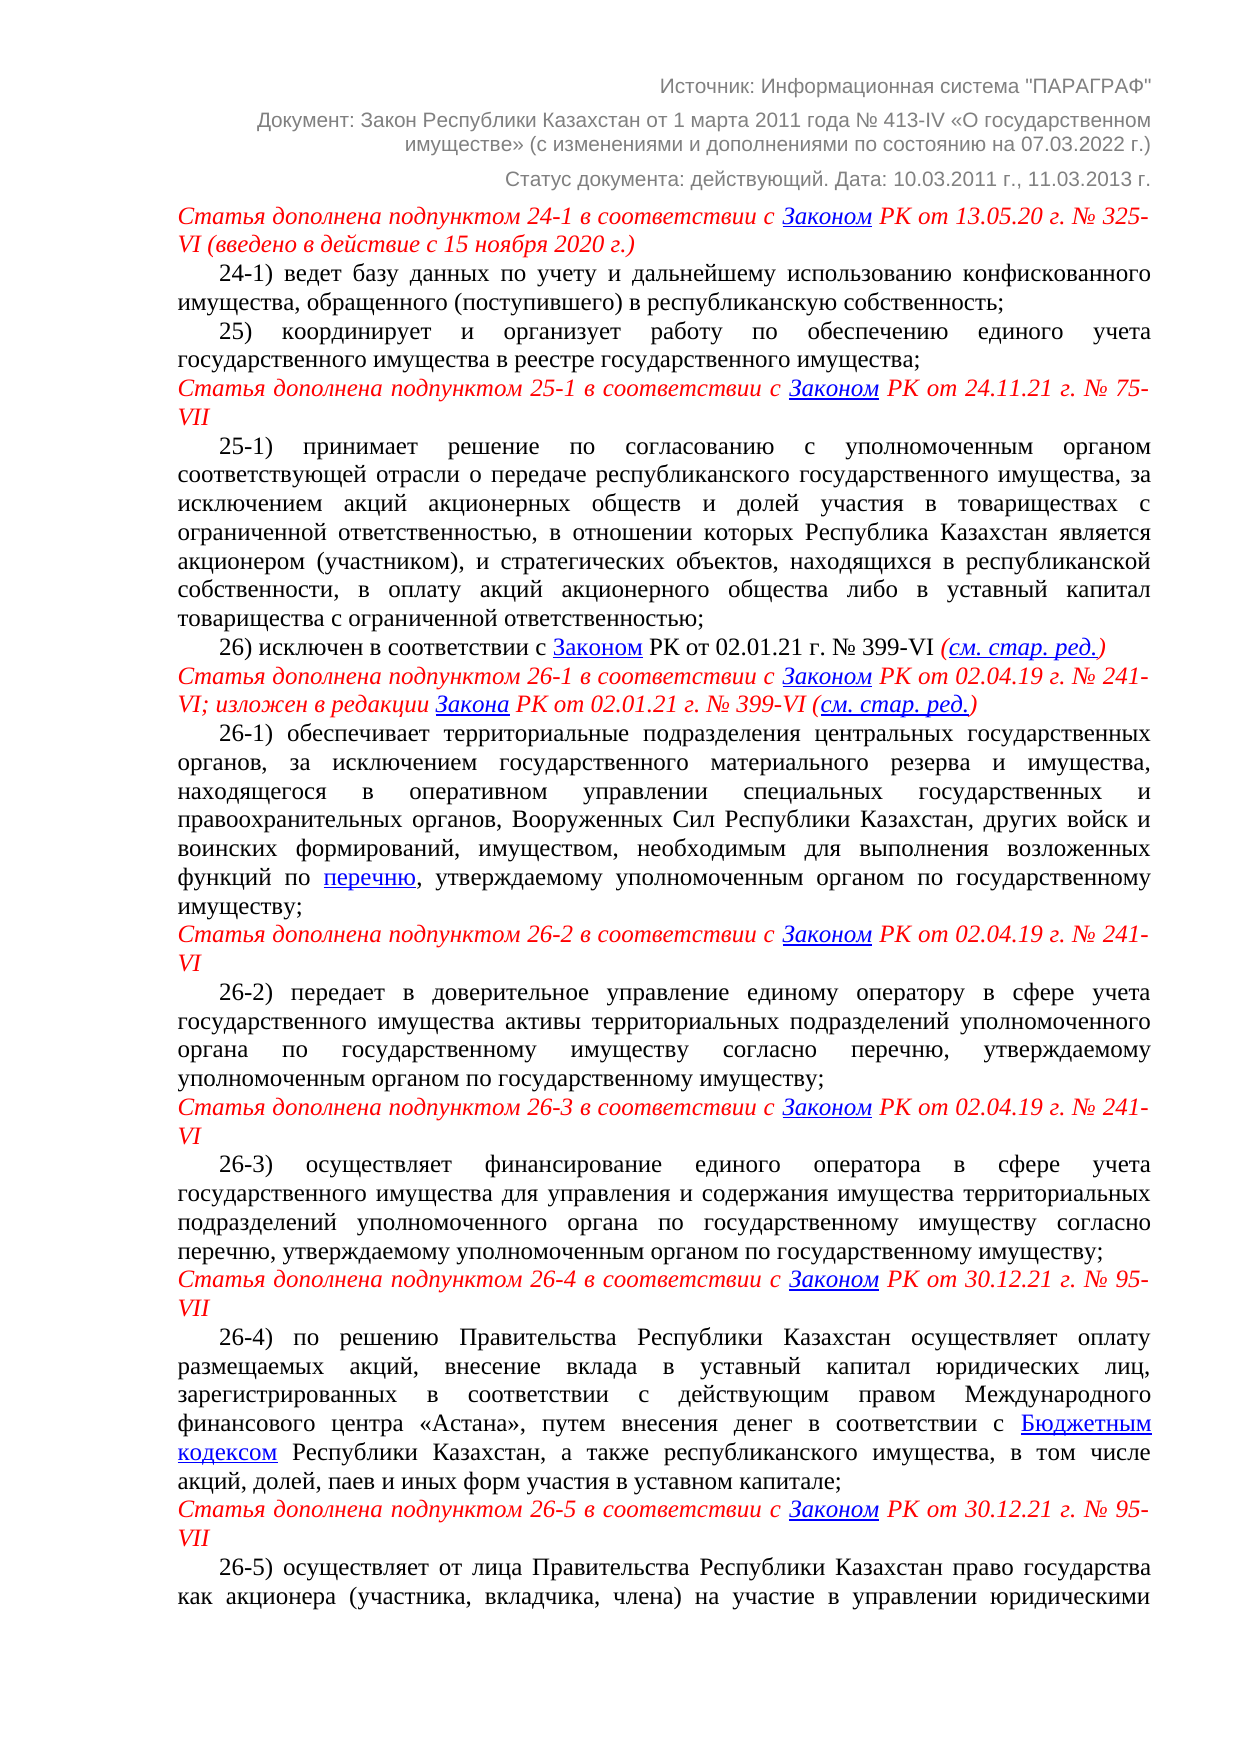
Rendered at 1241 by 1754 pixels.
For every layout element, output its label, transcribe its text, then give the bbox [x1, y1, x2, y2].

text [177, 1552, 1152, 1609]
text 25) координирует и организует работу по обеспечению единого учета государственного имущества в реестре государственного имущества; [177, 316, 1152, 373]
text 26-2) передает в доверительное управление единому оператору в сфере учета государственного имущества активы территориальных подразделений уполномоченного органа по государственному имуществу согласно перечню, утверждаемому уполномоченным органом по государственному имуществу; [177, 977, 1152, 1092]
text Статья дополнена подпунктом 26-2 в соответствии с Законом РК от 02.04.19 г. № 241-VI [177, 919, 1152, 977]
text Статья дополнена подпунктом 24-1 в соответствии с Законом РК от 13.05.20 г. № 325-VI (введено в действие с 15 ноября 2020 г.) [177, 201, 1152, 258]
text 26-1) обеспечивает территориальные подразделения центральных государственных органов, за исключением государственного материального резерва и имущества, находящегося в оперативном управлении специальных государственных и правоохранительных органов, Вооруженных Сил Республики Казахстан, других войск и воинских формирований, имуществом, необходимым для выполнения возложенных функций по перечню, утверждаемому уполномоченным органом по государственному имуществу; [177, 718, 1152, 919]
text Статья дополнена подпунктом 26-4 в соответствии с Законом РК от 30.12.21 г. № 95-VII [177, 1264, 1152, 1322]
text Статья дополнена подпунктом 26-3 в соответствии с Законом РК от 02.04.19 г. № 241-VI [177, 1092, 1152, 1149]
text 26) исключен в соответствии с Законом РК от 02.01.21 г. № 399-VI (см. стар. ред.) [177, 632, 1152, 661]
text 26-4) по решению Правительства Республики Казахстан осуществляет оплату размещаемых акций, внесение вклада в уставный капитал юридических лиц, зарегистрированных в соответствии с действующим правом Международного финансового центра «Астана», путем внесения денег в соответствии с Бюджетным кодексом Республики Казахстан, а также республиканского имущества, в том числе акций, долей, паев и иных форм участия в уставном капитале; [177, 1322, 1152, 1494]
text Статья дополнена подпунктом 25-1 в соответствии с Законом РК от 24.11.21 г. № 75-VII [177, 373, 1152, 431]
text 25-1) принимает решение по согласованию с уполномоченным органом соответствующей отрасли о передаче республиканского государственного имущества, за исключением акций акционерных обществ и долей участия в товариществах с ограниченной ответственностью, в отношении которых Республика Казахстан является акционером (участником), и стратегических объектов, находящихся в республиканской собственности, в оплату акций акционерного общества либо в уставный капитал товарищества с ограниченной ответственностью; [177, 431, 1152, 632]
text 26-3) осуществляет финансирование единого оператора в сфере учета государственного имущества для управления и содержания имущества территориальных подразделений уполномоченного органа по государственному имуществу согласно перечню, утверждаемому уполномоченным органом по государственному имуществу; [177, 1149, 1152, 1264]
text Статья дополнена подпунктом 26-1 в соответствии с Законом РК от 02.04.19 г. № 241-VI; изложен в редакции Закона РК от 02.01.21 г. № 399-VI (см. стар. ред.) [177, 661, 1152, 718]
text Статья дополнена подпунктом 26-5 в соответствии с Законом РК от 30.12.21 г. № 95-VII [177, 1494, 1152, 1552]
text 24-1) ведет базу данных по учету и дальнейшему использованию конфискованного имущества, обращенного (поступившего) в республиканскую собственность; [177, 258, 1152, 316]
